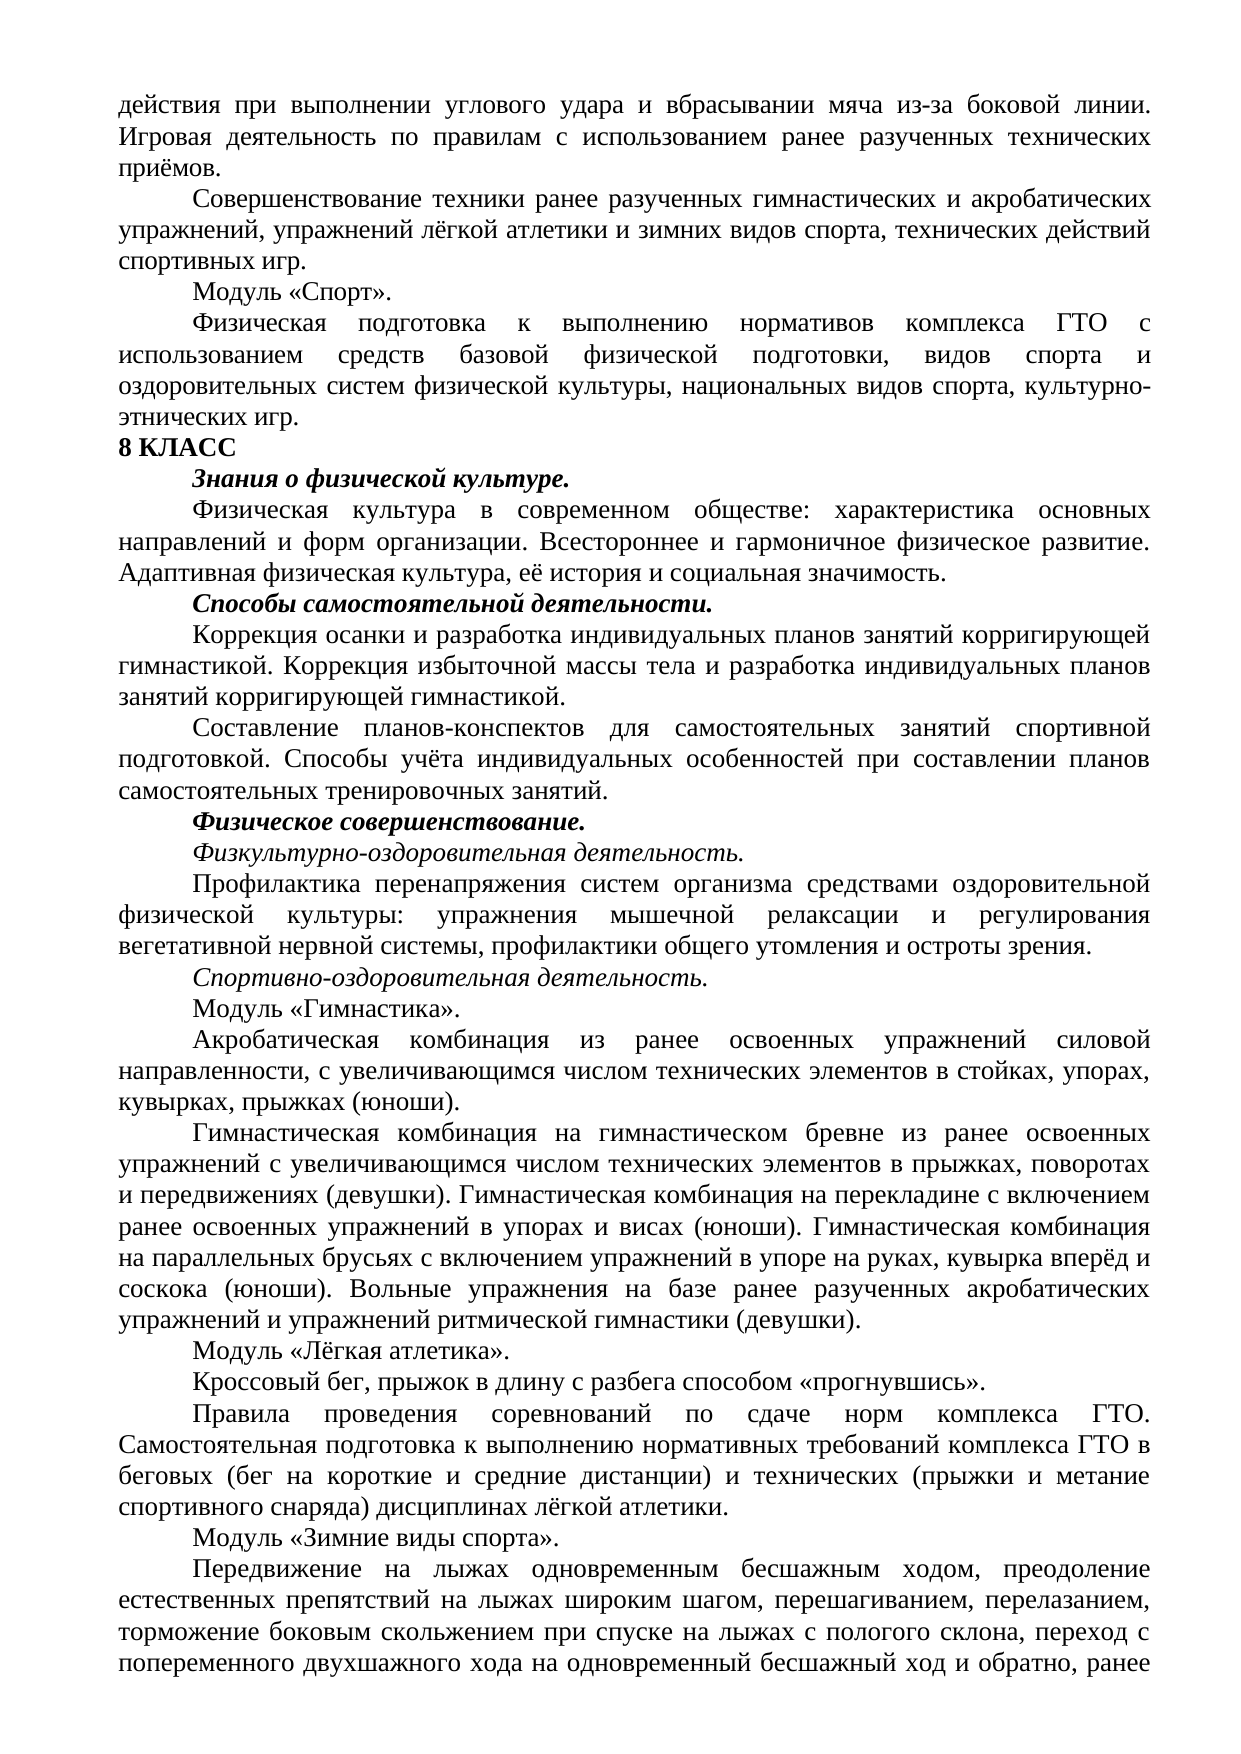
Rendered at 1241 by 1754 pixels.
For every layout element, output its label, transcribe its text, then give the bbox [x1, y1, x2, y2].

text Физкультурно-оздоровительная деятельность. [118, 836, 1152, 867]
text Модуль «Лёгкая атлетика». [118, 1334, 1152, 1366]
text Способы самостоятельной деятельности. [118, 587, 1152, 618]
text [118, 88, 1152, 182]
text Знания о физической культуре. [118, 462, 1152, 493]
text Гимнастическая комбинация на гимнастическом бревне из ранее освоенных упражнений с увеличивающимся числом технических элементов в прыжках, поворотах и передвижениях (девушки). Гимнастическая комбинация на перекладине с включением ранее освоенных упражнений в упорах и висах (юноши). Гимнастическая комбинация на параллельных брусьях с включением упражнений в упоре на руках, кувырка вперёд и соскока (юноши). Вольные упражнения на базе ранее разученных акробатических упражнений и упражнений ритмической гимнастики (девушки). [118, 1116, 1152, 1334]
text Составление планов-конспектов для самостоятельных занятий спортивной подготовкой. Способы учёта индивидуальных особенностей при составлении планов самостоятельных тренировочных занятий. [118, 711, 1152, 805]
text Физическая подготовка к выполнению нормативов комплекса ГТО с использованием средств базовой физической подготовки, видов спорта и оздоровительных систем физической культуры, национальных видов спорта, культурно-этнических игр. [118, 307, 1152, 431]
text Профилактика перенапряжения систем организма средствами оздоровительной физической культуры: упражнения мышечной релаксации и регулирования вегетативной нервной системы, профилактики общего утомления и остроты зрения. [118, 867, 1152, 961]
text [118, 1552, 1152, 1677]
text Физическое совершенствование. [118, 805, 1152, 836]
text Акробатическая комбинация из ранее освоенных упражнений силовой направленности, с увеличивающимся числом технических элементов в стойках, упорах, кувырках, прыжках (юноши). [118, 1023, 1152, 1116]
text 8 КЛАСС [118, 431, 1152, 462]
text Совершенствование техники ранее разученных гимнастических и акробатических упражнений, упражнений лёгкой атлетики и зимних видов спорта, технических действий спортивных игр. [118, 182, 1152, 275]
text Модуль «Зимние виды спорта». [118, 1521, 1152, 1552]
text Модуль «Гимнастика». [118, 992, 1152, 1023]
text Физическая культура в современном обществе: характеристика основных направлений и форм организации. Всестороннее и гармоничное физическое развитие. Адаптивная физическая культура, её история и социальная значимость. [118, 493, 1152, 587]
text Коррекция осанки и разработка индивидуальных планов занятий корригирующей гимнастикой. Коррекция избыточной массы тела и разработка индивидуальных планов занятий корригирующей гимнастикой. [118, 618, 1152, 711]
text Кроссовый бег, прыжок в длину с разбега способом «прогнувшись». [118, 1366, 1152, 1397]
text Спортивно-оздоровительная деятельность. [118, 961, 1152, 992]
text Модуль «Спорт». [118, 275, 1152, 307]
text Правила проведения соревнований по сдаче норм комплекса ГТО. Самостоятельная подготовка к выполнению нормативных требований комплекса ГТО в беговых (бег на короткие и средние дистанции) и технических (прыжки и метание спортивного снаряда) дисциплинах лёгкой атлетики. [118, 1397, 1152, 1521]
